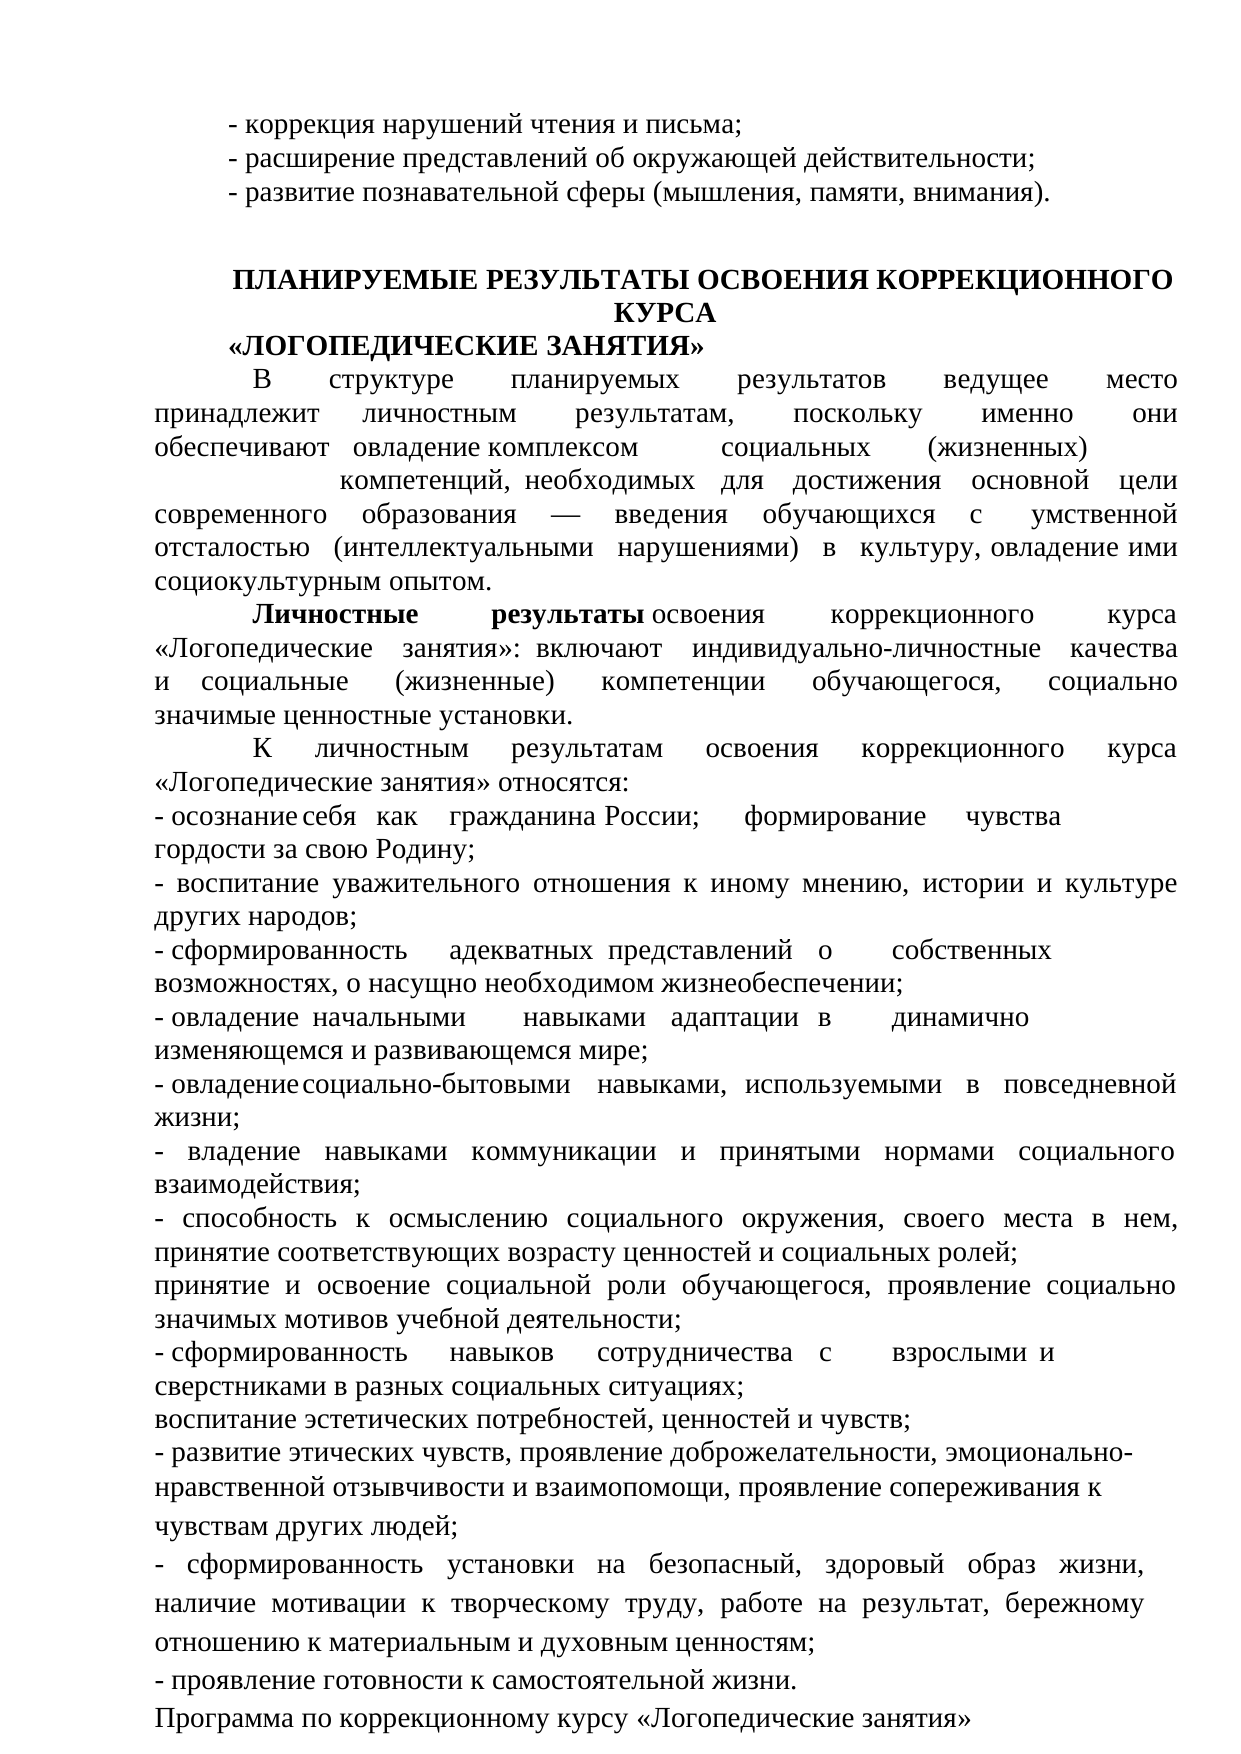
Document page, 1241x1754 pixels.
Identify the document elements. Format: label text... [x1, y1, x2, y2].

text - воспитание уважительного отношения к иному мнению, истории и культуре других народов; [154, 865, 1183, 932]
text - развитие этических чувств, проявление доброжелательности, эмоционально- [154, 1435, 1178, 1468]
text - расширение представлений об окружающей действительности; - развитие познавательной сферы (мышления, памяти, внимания). [228, 140, 1056, 207]
text принятие и освоение социальной роли обучающегося, проявление социально значимых мотивов учебной деятельности; [154, 1267, 1183, 1334]
text В структуре планируемых результатов ведущее место принадлежит личностным результатам, поскольку именно они обеспечивают овладение комплексом социальных (жизненных) компетенций, необходимых для достижения основной цели современного образования ― введения обучающихся с умственной отсталостью (интеллектуальными нарушениями) в культуру, овладение ими социокультурным опытом. [154, 362, 1178, 596]
text ПЛАНИРУЕМЫЕ РЕЗУЛЬТАТЫ ОСВОЕНИЯ КОРРЕКЦИОННОГО КУРСА [232, 263, 1178, 329]
text «ЛОГОПЕДИЧЕСКИЕ ЗАНЯТИЯ» [228, 329, 1178, 362]
text - способность к осмыслению социального окружения, своего места в нем, принятие соответствующих возрасту ценностей и социальных ролей; [154, 1200, 1183, 1267]
text Личностные результаты освоения коррекционного курса «Логопедические занятия»: включают индивидуально-личностные качества и социальные (жизненные) компетенции обучающегося, социально значимые ценностные установки. [154, 596, 1178, 731]
text нравственной отзывчивости и взаимопомощи, проявление сопереживания к чувствам других людей; [154, 1469, 1107, 1542]
text Программа по коррекционному курсу «Логопедические занятия» [154, 1700, 1178, 1734]
text - коррекция нарушений чтения и письма; [228, 107, 1178, 140]
text - осознаниесебя как гражданина России; формирование чувства гордости за свою Родину; [154, 798, 1067, 865]
text - сформированность адекватных представлений о собственных возможностях, о насущно необходимом жизнеобеспечении; [154, 932, 1058, 999]
text - владение навыками коммуникации и принятыми нормами социального взаимодействия; [154, 1133, 1183, 1200]
text - проявление готовности к самостоятельной жизни. [154, 1662, 1178, 1696]
text - овладение начальными навыками адаптации в динамично изменяющемся и развивающемся мире; [154, 999, 1036, 1066]
text - овладениесоциально-бытовыми навыками, используемыми в повседневной жизни; [154, 1066, 1183, 1133]
text - сформированность установки на безопасный, здоровый образ жизни, наличие мотивации к творческому труду, работе на результат, бережному отношению к материальным и духовным ценностям; [154, 1547, 1144, 1657]
text - сформированность навыков сотрудничества с взрослыми и сверстниками в разных социальных ситуациях; [154, 1334, 1062, 1401]
text К личностным результатам освоения коррекционного курса «Логопедические занятия» относятся: [154, 731, 1182, 798]
text воспитание эстетических потребностей, ценностей и чувств; [154, 1401, 1178, 1435]
